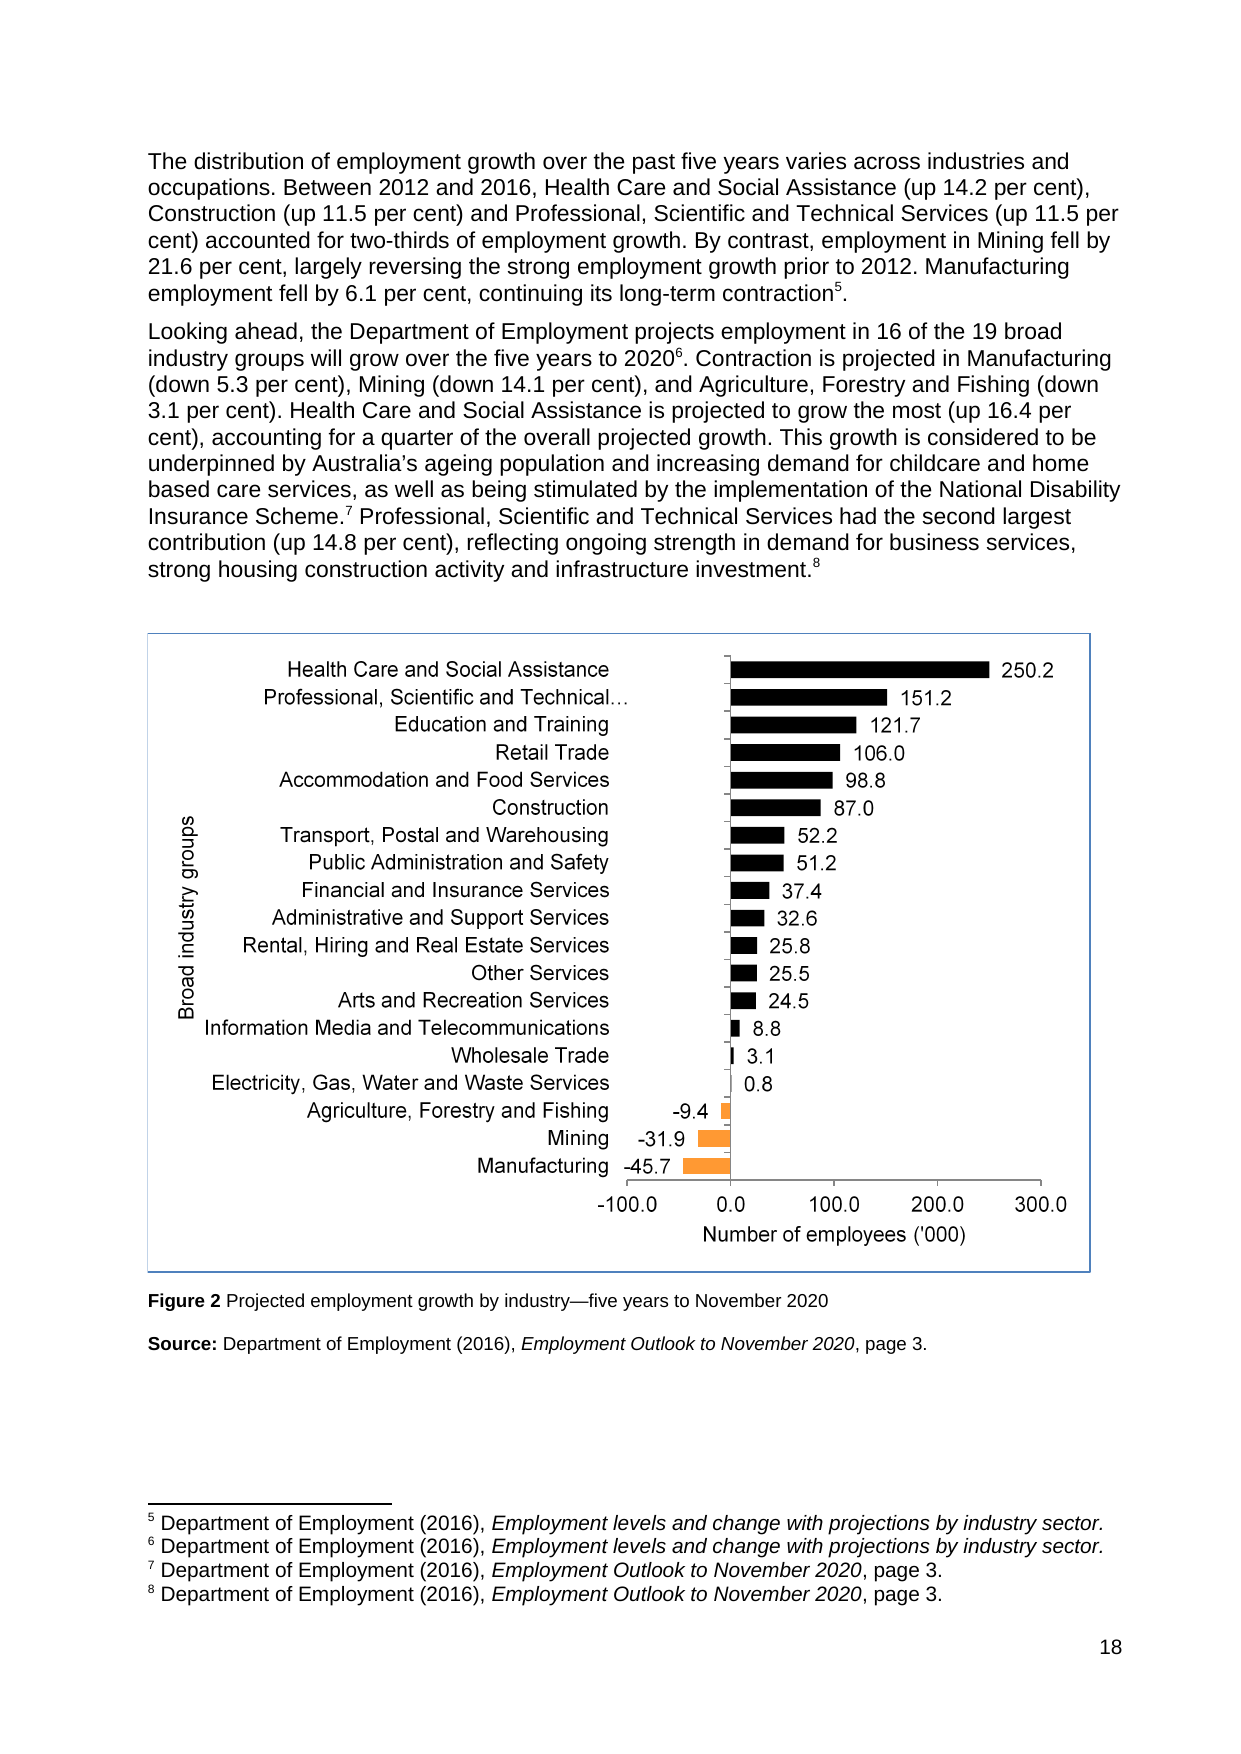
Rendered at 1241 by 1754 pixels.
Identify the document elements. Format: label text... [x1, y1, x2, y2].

text Looking ahead, the Department of Employment projects employment in 16 of the 19 broad industry groups will grow over the five years to 2020. Contraction is projected in Manufacturing (down 5.3 per cent), Mining (down 14.1 per cent), and Agriculture, Forestry and Fishing (down 3.1 per cent). Health Care and Social Assistance is projected to grow the most (up 16.4 per cent), accounting for a quarter of the overall projected growth. This growth is considered to be underpinned by Australia’s ageing population and increasing demand for childcare and home based care services, as well as being stimulated by the implementation of the National Disability Insurance Scheme. Professional, Scientific and Technical Services had the second largest contribution (up 14.8 per cent), reflecting ongoing strength in demand for business services, strong housing construction activity and infrastructure investment. [148, 318, 1122, 582]
text Source: Department of Employment (2016), Employment Outlook to November 2020, page 3. [148, 1332, 1122, 1354]
text Figure 2 Projected employment growth by industry—five years to November 2020 [148, 633, 1122, 1312]
text The distribution of employment growth over the past five years varies across industries and occupations. Between 2012 and 2016, Health Care and Social Assistance (up 14.2 per cent), Construction (up 11.5 per cent) and Professional, Scientific and Technical Services (up 11.5 per cent) accounted for two-thirds of employment growth. By contrast, employment in Mining fell by 21.6 per cent, largely reversing the strong employment growth prior to 2012. Manufacturing employment fell by 6.1 per cent, continuing its long-term contraction. [148, 148, 1122, 306]
